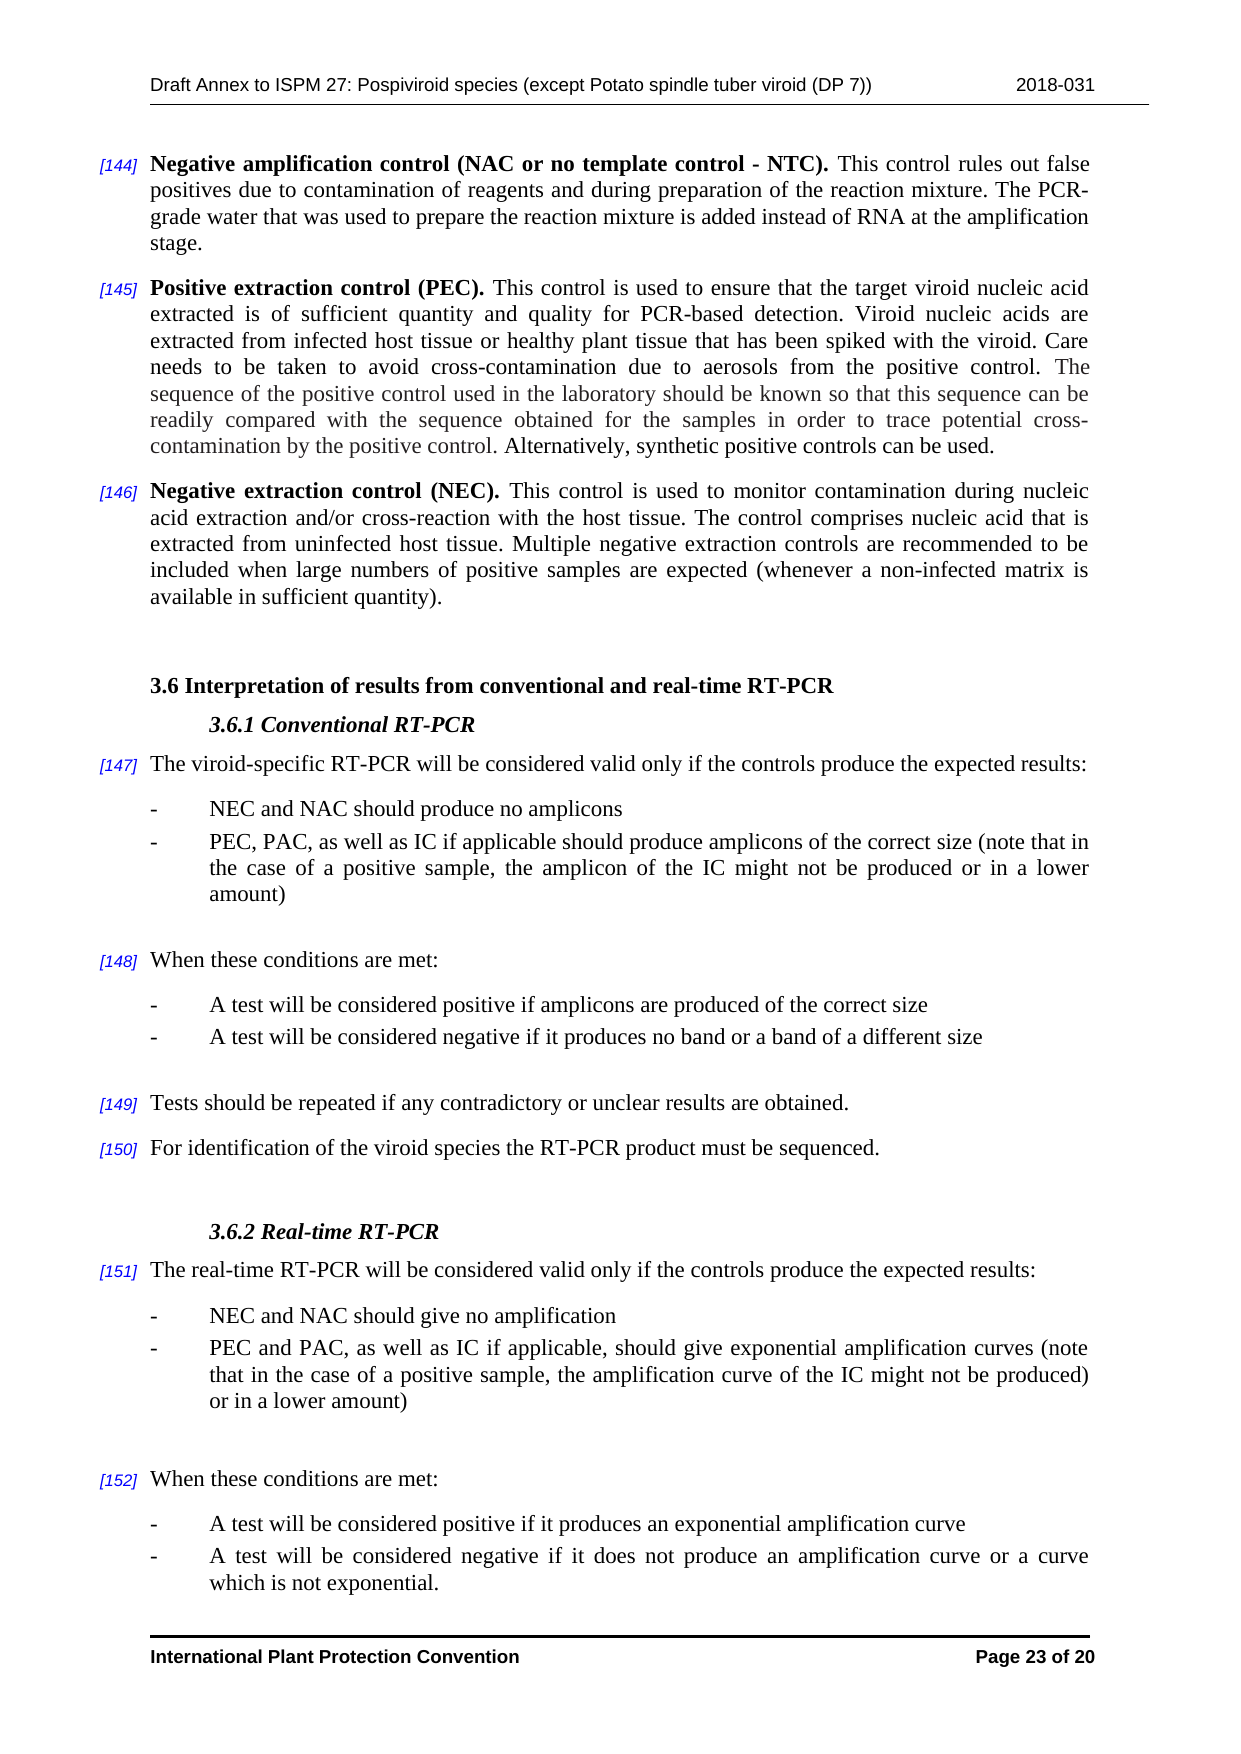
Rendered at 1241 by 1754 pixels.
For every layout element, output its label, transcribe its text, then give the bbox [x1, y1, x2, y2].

text A test will be considered positive if it produces an exponential amplification curve [150, 1510, 1090, 1536]
text Negative amplification control (NAC or no template control - NTC). This control rules out false positives due to contamination of reagents and during preparation of the reaction mixture. The PCR-grade water that was used to prepare the reaction mixture is added instead of RNA at the amplification stage. [100, 150, 1090, 255]
text Tests should be repeated if any contradictory or unclear results are obtained. [100, 1089, 1090, 1115]
text For identification of the viroid species the RT-PCR product must be sequenced. [100, 1134, 1090, 1160]
text PEC, PAC, as well as IC if applicable should produce amplicons of the correct size (note that in the case of a positive sample, the amplicon of the IC might not be produced or in a lower amount) [150, 828, 1090, 907]
subtitle 3.6 Interpretation of results from conventional and real-time RT-PCR [150, 672, 1090, 699]
text PEC and PAC, as well as IC if applicable, should give exponential amplification curves (note that in the case of a positive sample, the amplification curve of the IC might not be produced) or in a lower amount) [150, 1334, 1090, 1413]
text NEC and NAC should produce no amplicons [150, 795, 1090, 822]
text A test will be considered positive if amplicons are produced of the correct size [150, 991, 1090, 1017]
subtitle 3.6.1 Conventional RT-PCR [209, 711, 1090, 738]
text NEC and NAC should give no amplification [150, 1302, 1090, 1328]
text A test will be considered negative if it does not produce an amplification curve or a curve which is not exponential. [150, 1542, 1090, 1595]
text The viroid-specific RT-PCR will be considered valid only if the controls produce the expected results: [100, 750, 1090, 776]
subtitle 3.6.2 Real-time RT-PCR [209, 1218, 1090, 1244]
text Positive extraction control (PEC). This control is used to ensure that the target viroid nucleic acid extracted is of sufficient quantity and quality for PCR-based detection. Viroid nucleic acids are extracted from infected host tissue or healthy plant tissue that has been spiked with the viroid. Care needs to be taken to avoid cross-contamination due to aerosols from the positive control. The sequence of the positive control used in the laboratory should be known so that this sequence can be readily compared with the sequence obtained for the samples in order to trace potential cross-contamination by the positive control. Alternatively, synthetic positive controls can be used. [100, 274, 1090, 459]
text A test will be considered negative if it produces no band or a band of a different size [150, 1023, 1090, 1050]
text The real-time RT-PCR will be considered valid only if the controls produce the expected results: [100, 1257, 1090, 1283]
text When these conditions are met: [100, 1465, 1090, 1491]
text Negative extraction control (NEC). This control is used to monitor contamination during nucleic acid extraction and/or cross-reaction with the host tissue. The control comprises nucleic acid that is extracted from uninfected host tissue. Multiple negative extraction controls are recommended to be included when large numbers of positive samples are expected (whenever a non-infected matrix is available in sufficient quantity). [100, 477, 1090, 609]
text When these conditions are met: [100, 946, 1090, 972]
